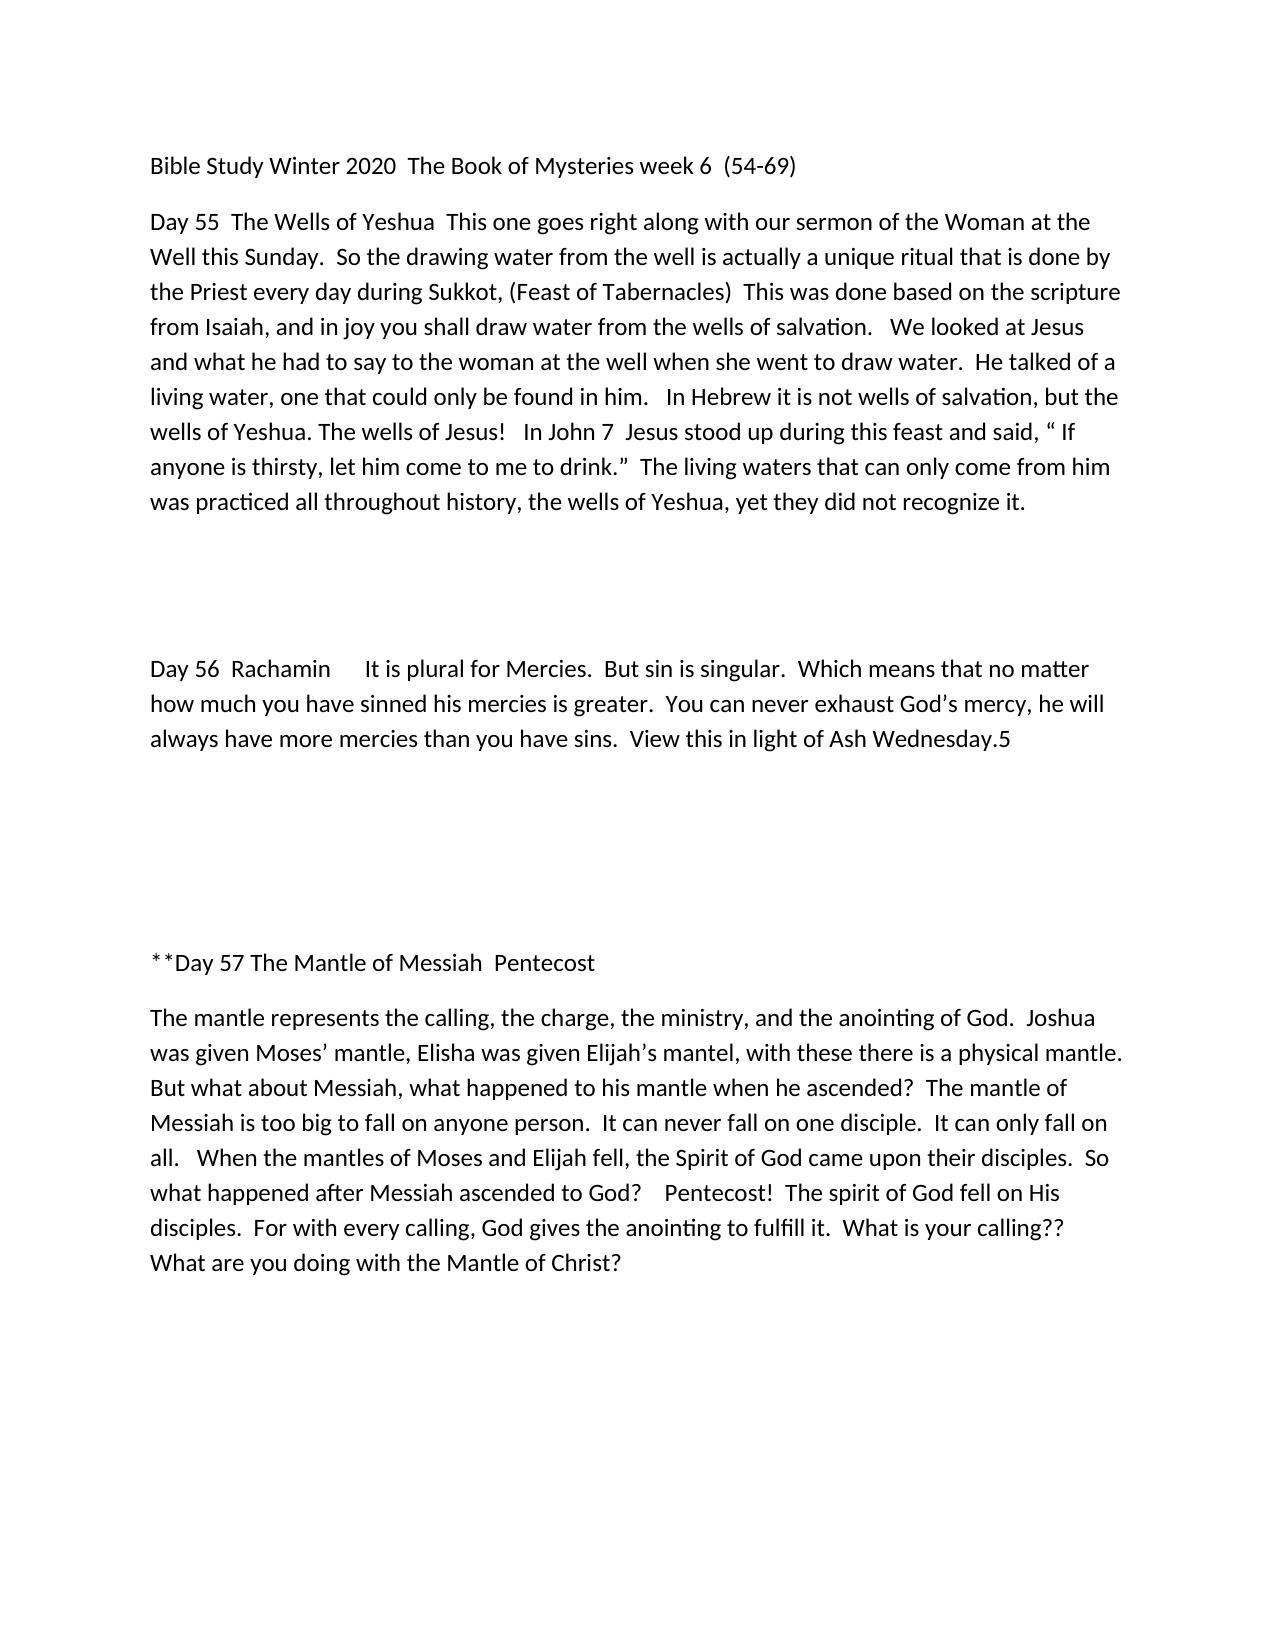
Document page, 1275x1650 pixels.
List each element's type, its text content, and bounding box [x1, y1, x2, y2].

text Day 56 Rachamin It is plural for Mercies. But sin is singular. Which means that no matter how much you have sinned his mercies is greater. You can never exhaust God’s mercy, he will always have more mercies than you have sins. View this in light of Ash Wednesday.5 [150, 653, 1125, 754]
text Bible Study Winter 2020 The Book of Mysteries week 6 (54-69) [150, 150, 1125, 181]
text **Day 57 The Mantle of Messiah Pentecost [150, 947, 1125, 977]
text The mantle represents the calling, the charge, the ministry, and the anointing of God. Joshua was given Moses’ mantle, Elisha was given Elijah’s mantel, with these there is a physical mantle. But what about Messiah, what happened to his mantle when he ascended? The mantle of Messiah is too big to fall on anyone person. It can never fall on one disciple. It can only fall on all. When the mantles of Moses and Elijah fell, the Spirit of God came upon their disciples. So what happened after Messiah ascended to God? Pentecost! The spirit of God fell on His disciples. For with every calling, God gives the anointing to fulfill it. What is your calling?? What are you doing with the Mantle of Christ? [150, 1002, 1125, 1278]
text Day 55 The Wells of Yeshua This one goes right along with our sermon of the Woman at the Well this Sunday. So the drawing water from the well is actually a unique ritual that is done by the Priest every day during Sukkot, (Feast of Tabernacles) This was done based on the scripture from Isaiah, and in joy you shall draw water from the wells of salvation. We looked at Jesus and what he had to say to the woman at the well when she went to draw water. He talked of a living water, one that could only be found in him. In Hebrew it is not wells of salvation, but the wells of Yeshua. The wells of Jesus! In John 7 Jesus stood up during this feast and said, “ If anyone is thirsty, let him come to me to drink.” The living waters that can only come from him was practiced all throughout history, the wells of Yeshua, yet they did not recognize it. [150, 206, 1125, 516]
